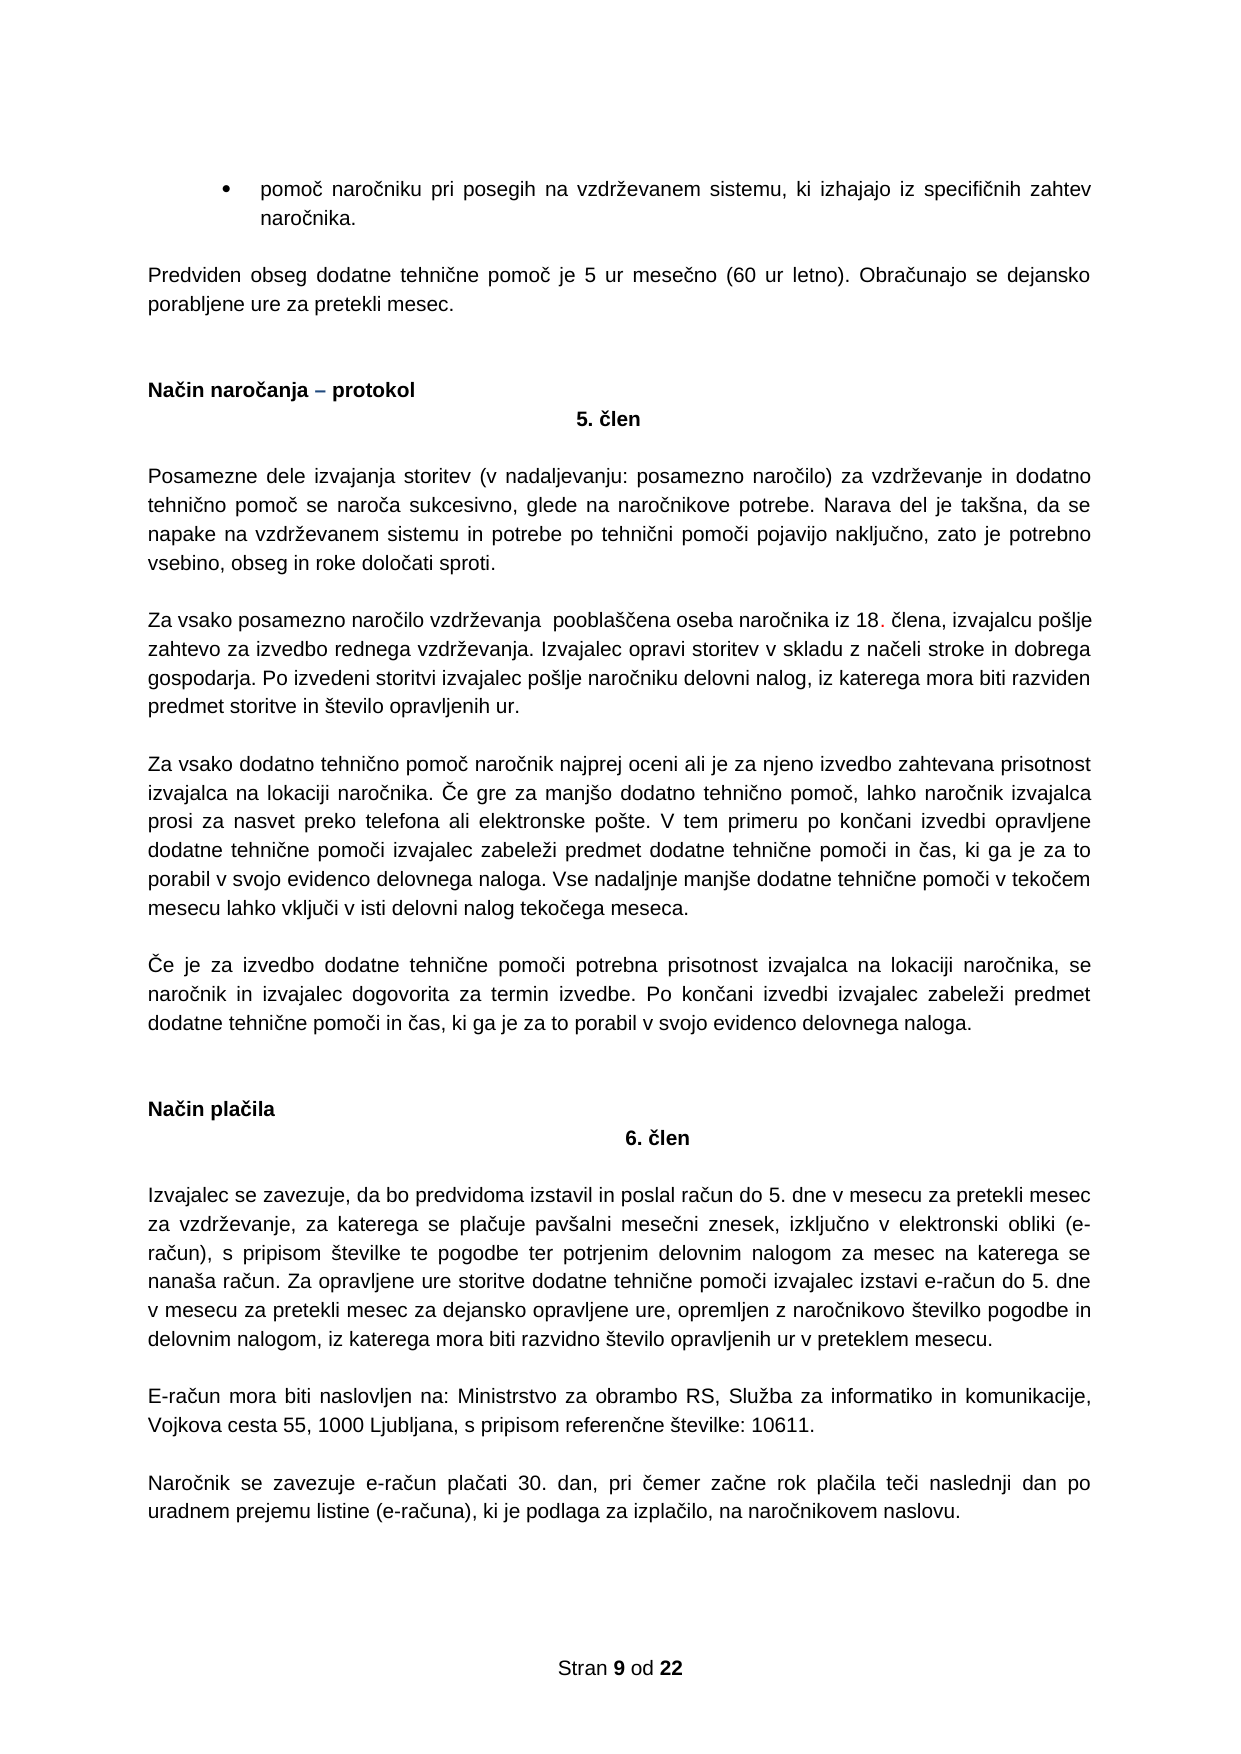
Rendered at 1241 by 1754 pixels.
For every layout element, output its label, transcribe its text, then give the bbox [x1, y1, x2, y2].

text Naročnik se zavezuje e-račun plačati 30. dan, pri čemer začne rok plačila teči naslednji dan po uradnem prejemu listine (e-računa), ki je podlaga za izplačilo, na naročnikovem naslovu. [148, 1470, 1092, 1523]
text Izvajalec se zavezuje, da bo predvidoma izstavil in poslal račun do 5. dne v mesecu za pretekli mesec za vzdrževanje, za katerega se plačuje pavšalni mesečni znesek, izključno v elektronski obliki (e-račun), s pripisom številke te pogodbe ter potrjenim delovnim nalogom za mesec na katerega se nanaša račun. Za opravljene ure storitve dodatne tehnične pomoči izvajalec izstavi e-račun do 5. dne v mesecu za pretekli mesec za dejansko opravljene ure, opremljen z naročnikovo številko pogodbe in delovnim nalogom, iz katerega mora biti razvidno število opravljenih ur v preteklem mesecu. [148, 1183, 1092, 1351]
text Način naročanja – protokol [148, 378, 1092, 402]
text Če je za izvedbo dodatne tehnične pomoči potrebna prisotnost izvajalca na lokaciji naročnika, se naročnik in izvajalec dogovorita za termin izvedbe. Po končani izvedbi izvajalec zabeleži predmet dodatne tehnične pomoči in čas, ki ga je za to porabil v svojo evidenco delovnega naloga. [148, 953, 1092, 1034]
text Način plačila [148, 1097, 1092, 1121]
text E-račun mora biti naslovljen na: Ministrstvo za obrambo RS, Služba za informatiko in komunikacije, Vojkova cesta 55, 1000 Ljubljana, s pripisom referenčne številke: 10611. [148, 1384, 1092, 1437]
list pomoč naročniku pri posegih na vzdrževanem sistemu, ki izhajajo iz specifičnih zahtev naročnika. [223, 176, 1092, 229]
text 5. člen [576, 407, 1092, 431]
text Posamezne dele izvajanja storitev (v nadaljevanju: posamezno naročilo) za vzdrževanje in dodatno tehnično pomoč se naroča sukcesivno, glede na naročnikove potrebe. Narava del je takšna, da se napake na vzdrževanem sistemu in potrebe po tehnični pomoči pojavijo naključno, zato je potrebno vsebino, obseg in roke določati sproti. [148, 464, 1092, 574]
text Za vsako posamezno naročilo vzdrževanja pooblaščena oseba naročnika iz 18. člena, izvajalcu pošlje zahtevo za izvedbo rednega vzdrževanja. Izvajalec opravi storitev v skladu z načeli stroke in dobrega gospodarja. Po izvedeni storitvi izvajalec pošlje naročniku delovni nalog, iz katerega mora biti razviden predmet storitve in število opravljenih ur. [148, 608, 1092, 718]
text Za vsako dodatno tehnično pomoč naročnik najprej oceni ali je za njeno izvedbo zahtevana prisotnost izvajalca na lokaciji naročnika. Če gre za manjšo dodatno tehnično pomoč, lahko naročnik izvajalca prosi za nasvet preko telefona ali elektronske pošte. V tem primeru po končani izvedbi opravljene dodatne tehnične pomoči izvajalec zabeleži predmet dodatne tehnične pomoči in čas, ki ga je za to porabil v svojo evidenco delovnega naloga. Vse nadaljnje manjše dodatne tehnične pomoči v tekočem mesecu lahko vključi v isti delovni nalog tekočega meseca. [148, 752, 1092, 919]
text Predviden obseg dodatne tehnične pomoč je 5 ur mesečno (60 ur letno). Obračunajo se dejansko porabljene ure za pretekli mesec. [148, 263, 1092, 316]
text 6. člen [223, 1125, 1092, 1149]
